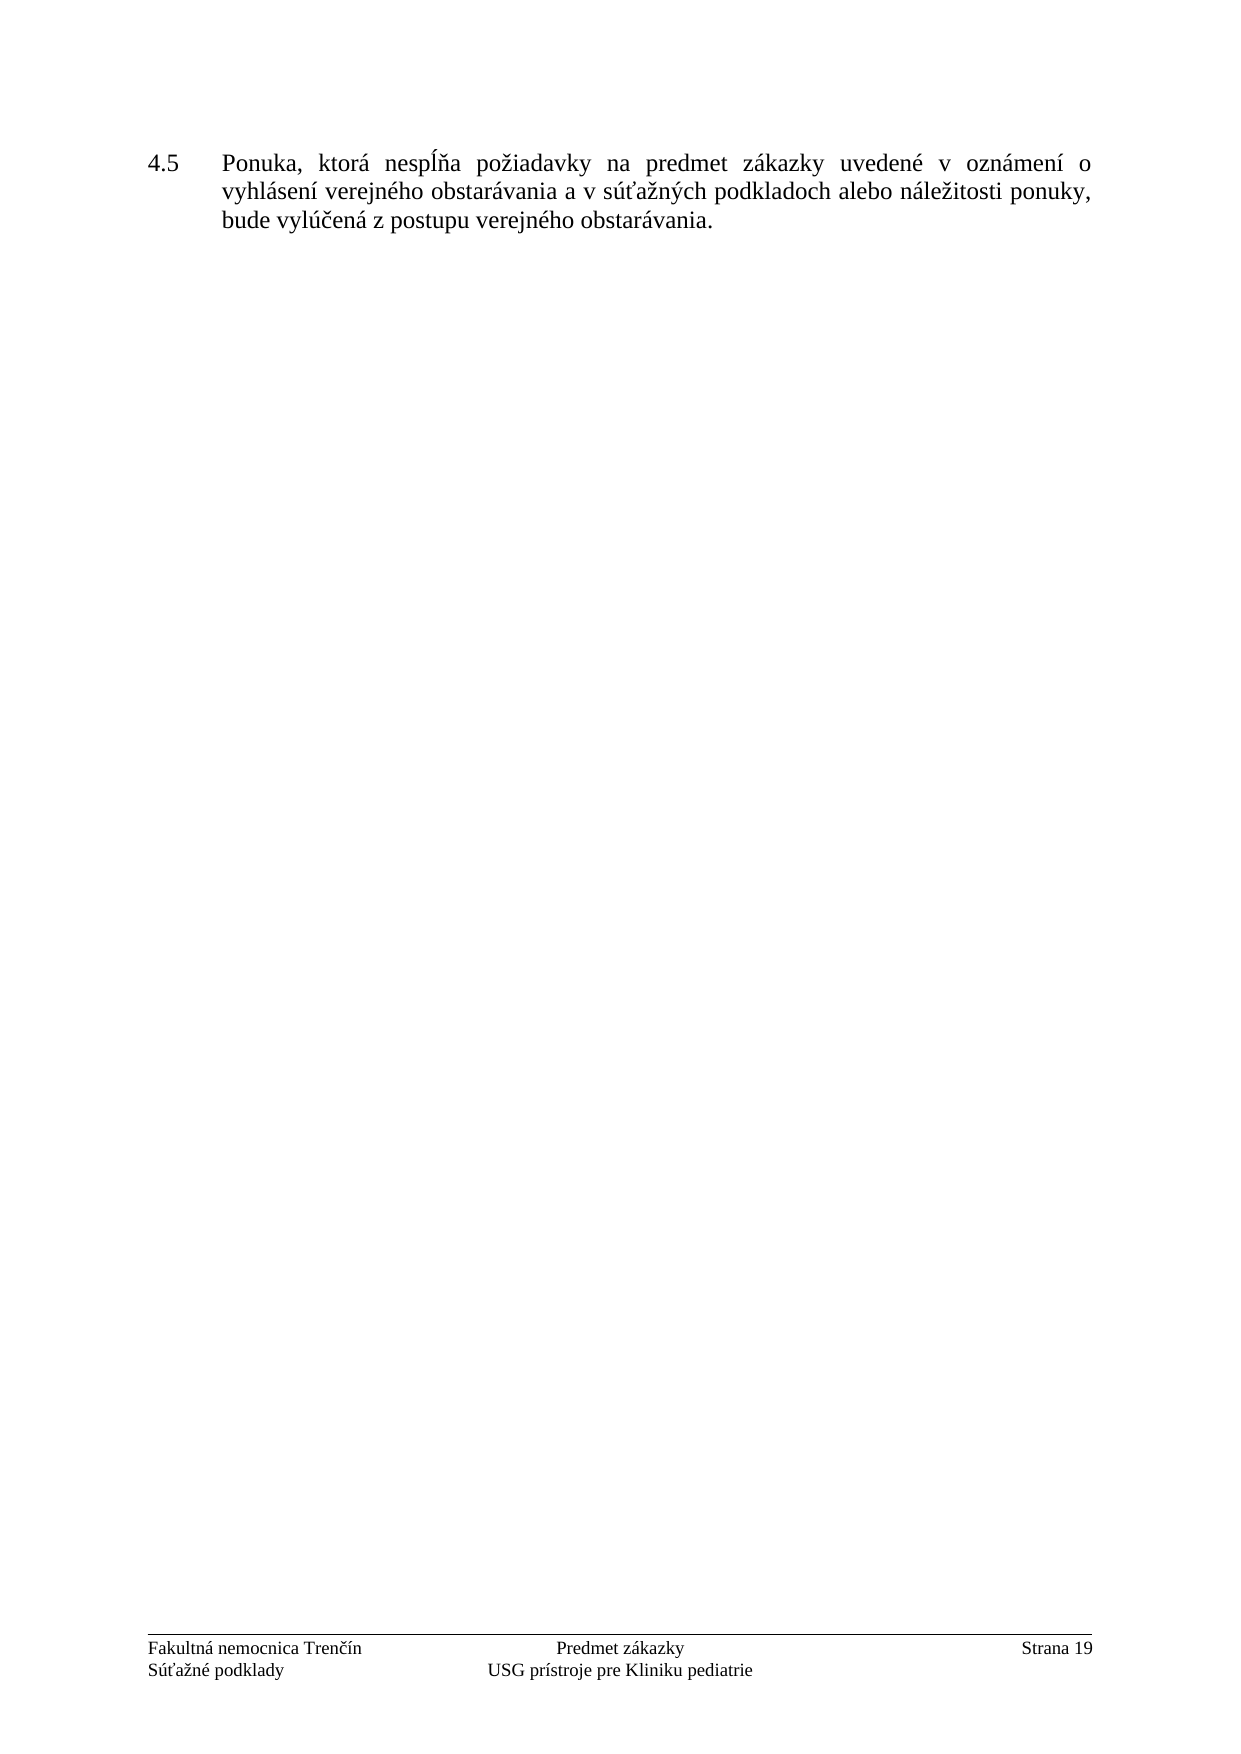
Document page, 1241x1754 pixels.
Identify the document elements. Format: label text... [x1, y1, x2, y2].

text Ponuka, ktorá nespĺňa požiadavky na predmet zákazky uvedené v oznámení o vyhlásení verejného obstarávania a v súťažných podkladoch alebo náležitosti ponuky, bude vylúčená z postupu verejného obstarávania. [148, 148, 1092, 234]
